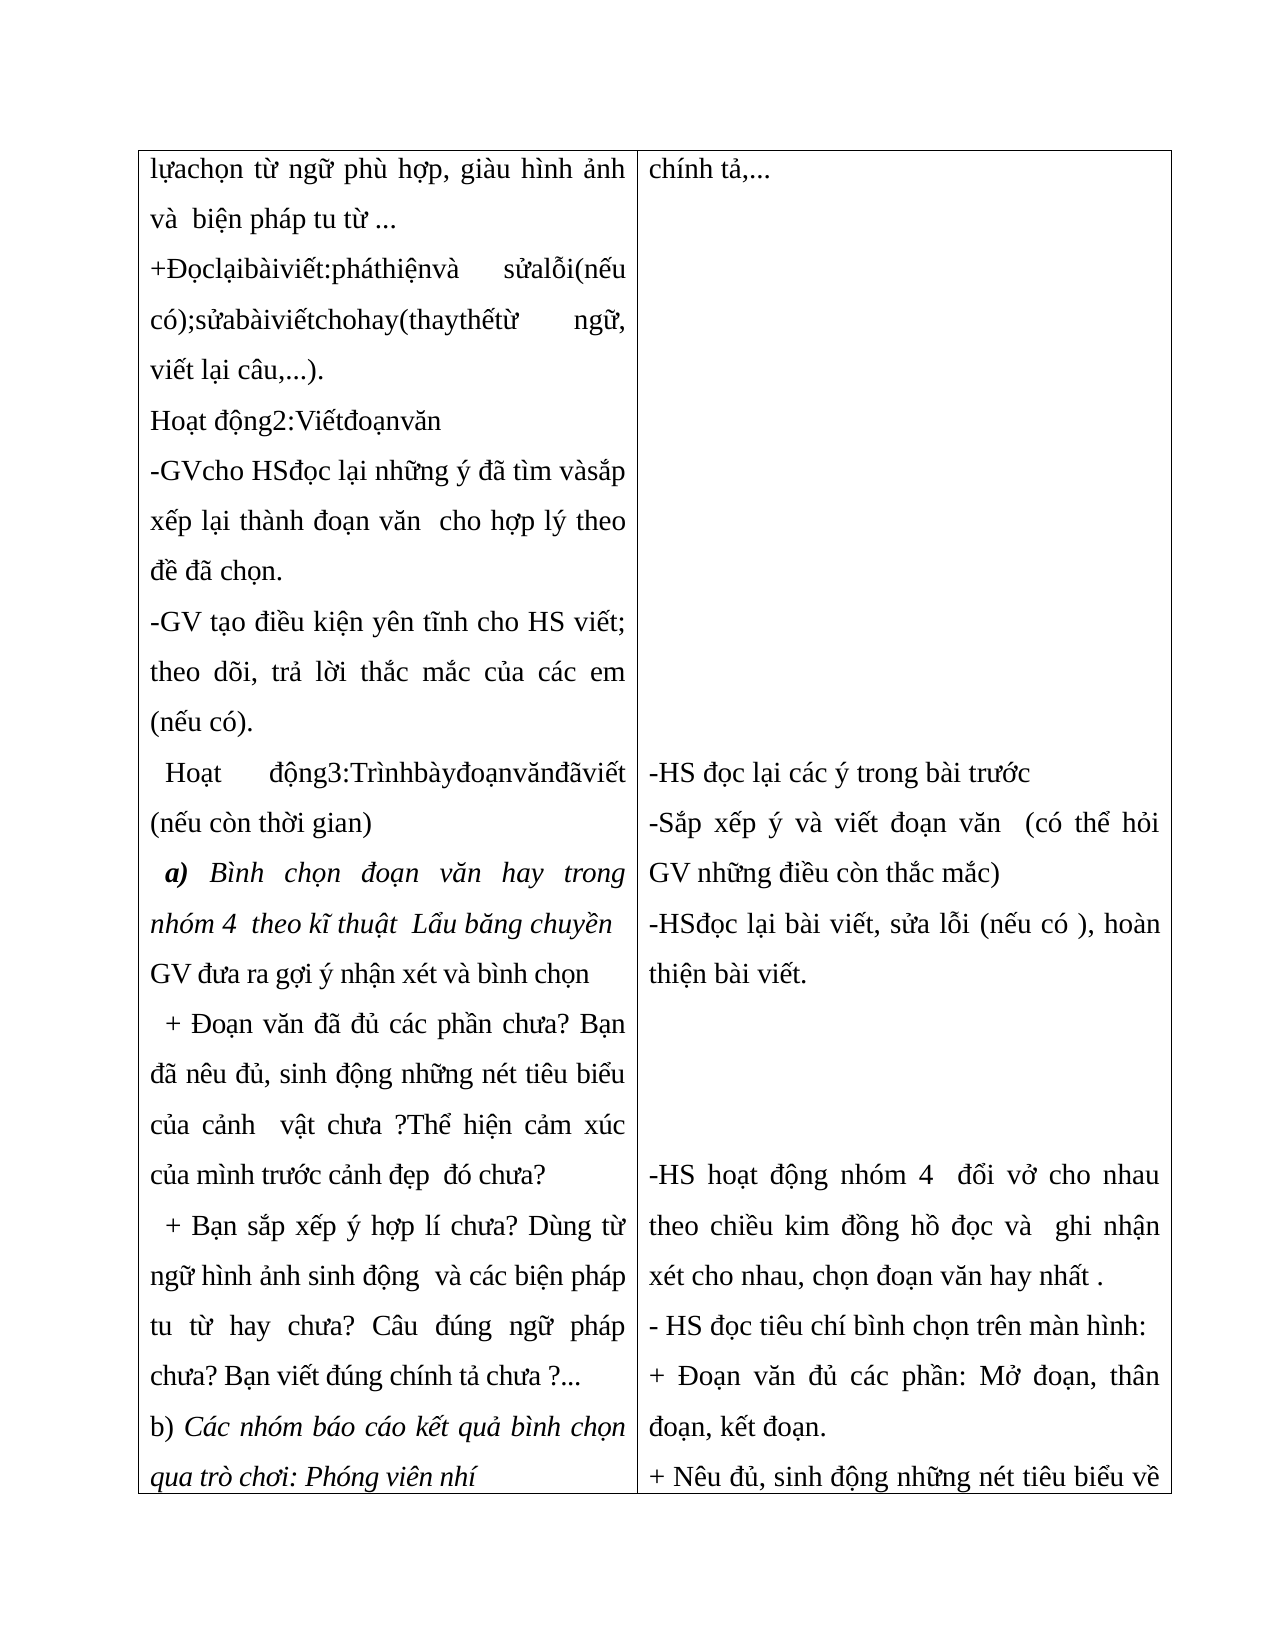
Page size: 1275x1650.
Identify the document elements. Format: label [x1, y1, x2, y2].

table_cell [638, 151, 1171, 1493]
table_cell [139, 151, 637, 1493]
